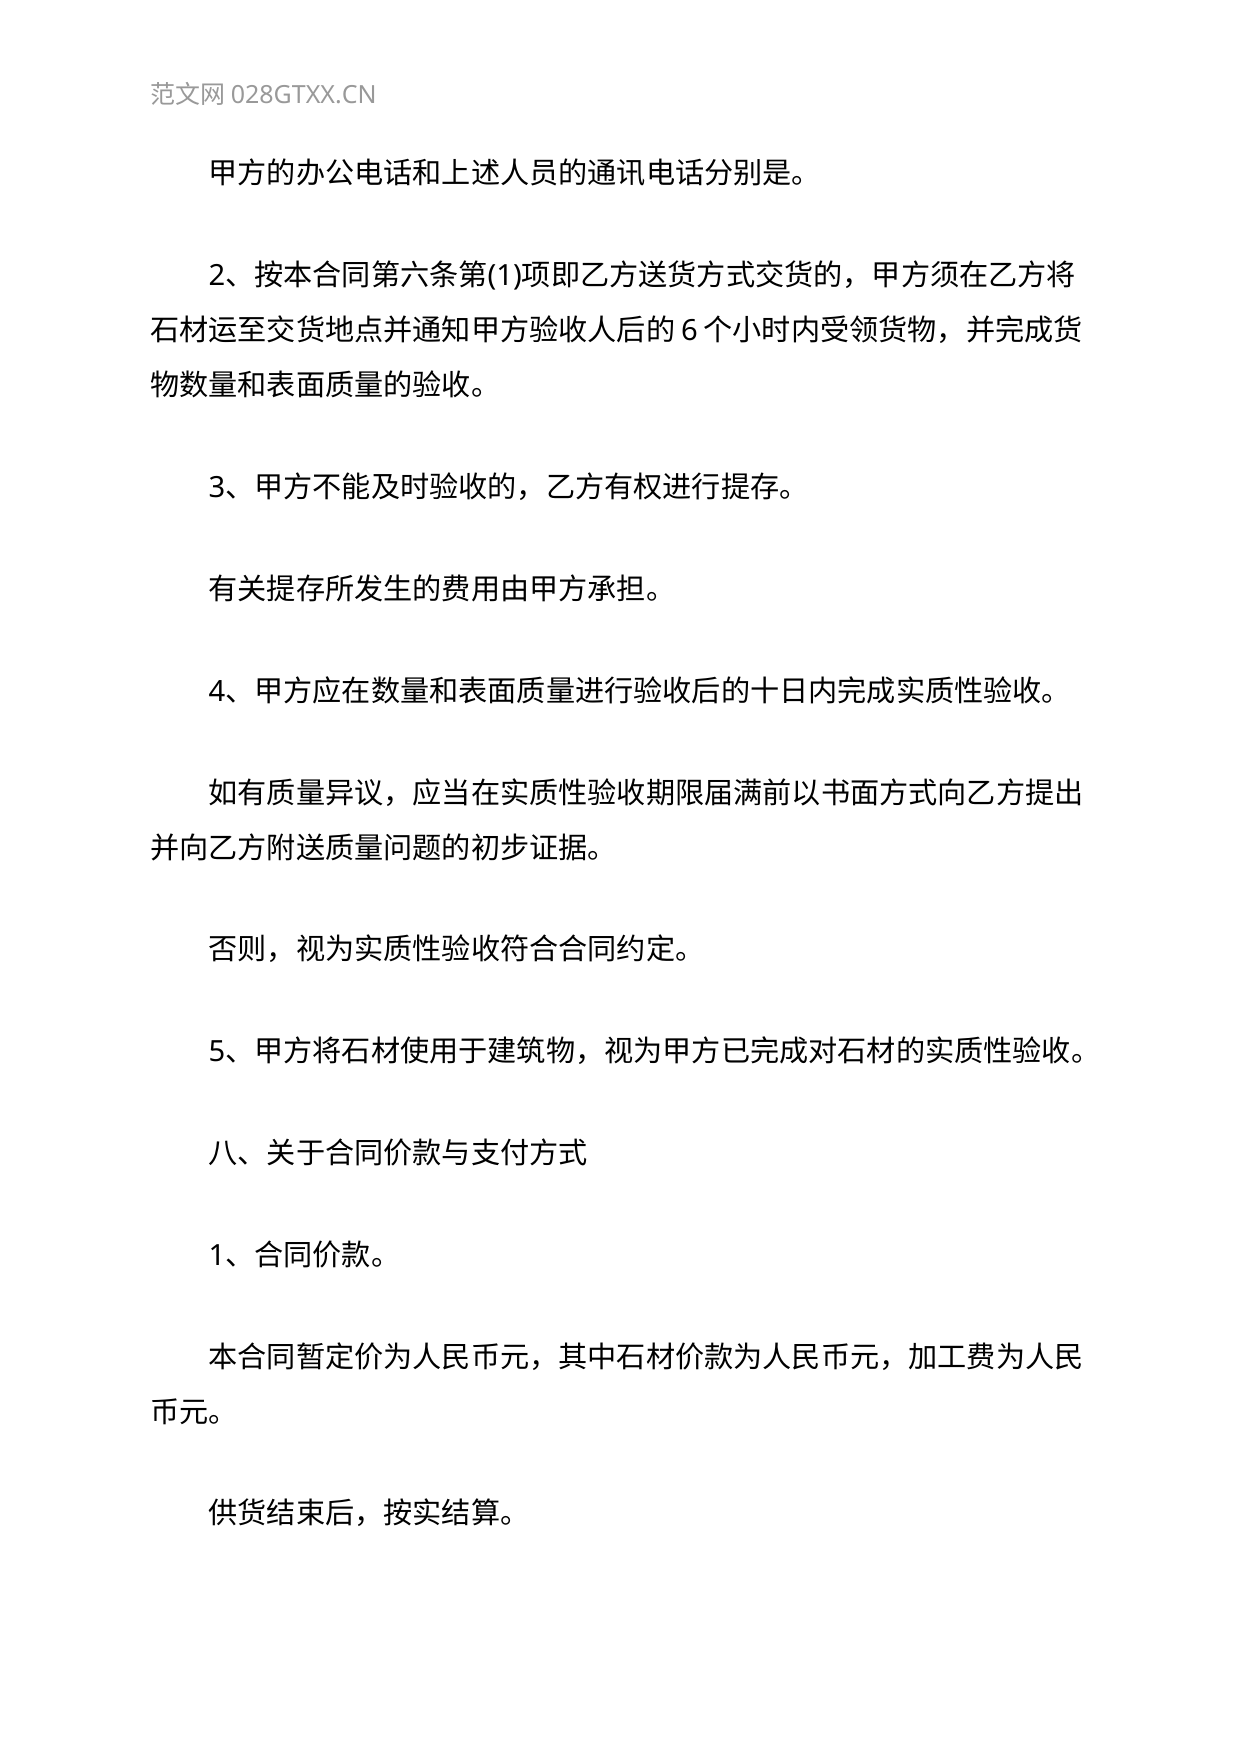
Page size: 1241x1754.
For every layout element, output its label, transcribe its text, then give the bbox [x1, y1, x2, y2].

text 本合同暂定价为人民币元，其中石材价款为人民币元，加工费为人民币元。 [150, 1333, 1090, 1431]
text 1、合同价款。 [150, 1231, 1090, 1274]
text 供货结束后，按实结算。 [150, 1490, 1090, 1532]
text 八、关于合同价款与支付方式 [150, 1130, 1090, 1172]
text 5、甲方将石材使用于建筑物，视为甲方已完成对石材的实质性验收。 [150, 1028, 1090, 1070]
text 如有质量异议，应当在实质性验收期限届满前以书面方式向乙方提出并向乙方附送质量问题的初步证据。 [150, 769, 1090, 866]
text 4、甲方应在数量和表面质量进行验收后的十日内完成实质性验收。 [150, 667, 1090, 710]
text 否则，视为实质性验收符合合同约定。 [150, 926, 1090, 968]
text 甲方的办公电话和上述人员的通讯电话分别是。 [150, 150, 1090, 192]
text 2、按本合同第六条第(1)项即乙方送货方式交货的，甲方须在乙方将石材运至交货地点并通知甲方验收人后的6个小时内受领货物，并完成货物数量和表面质量的验收。 [150, 252, 1090, 404]
text 有关提存所发生的费用由甲方承担。 [150, 566, 1090, 608]
text 3、甲方不能及时验收的，乙方有权进行提存。 [150, 463, 1090, 506]
